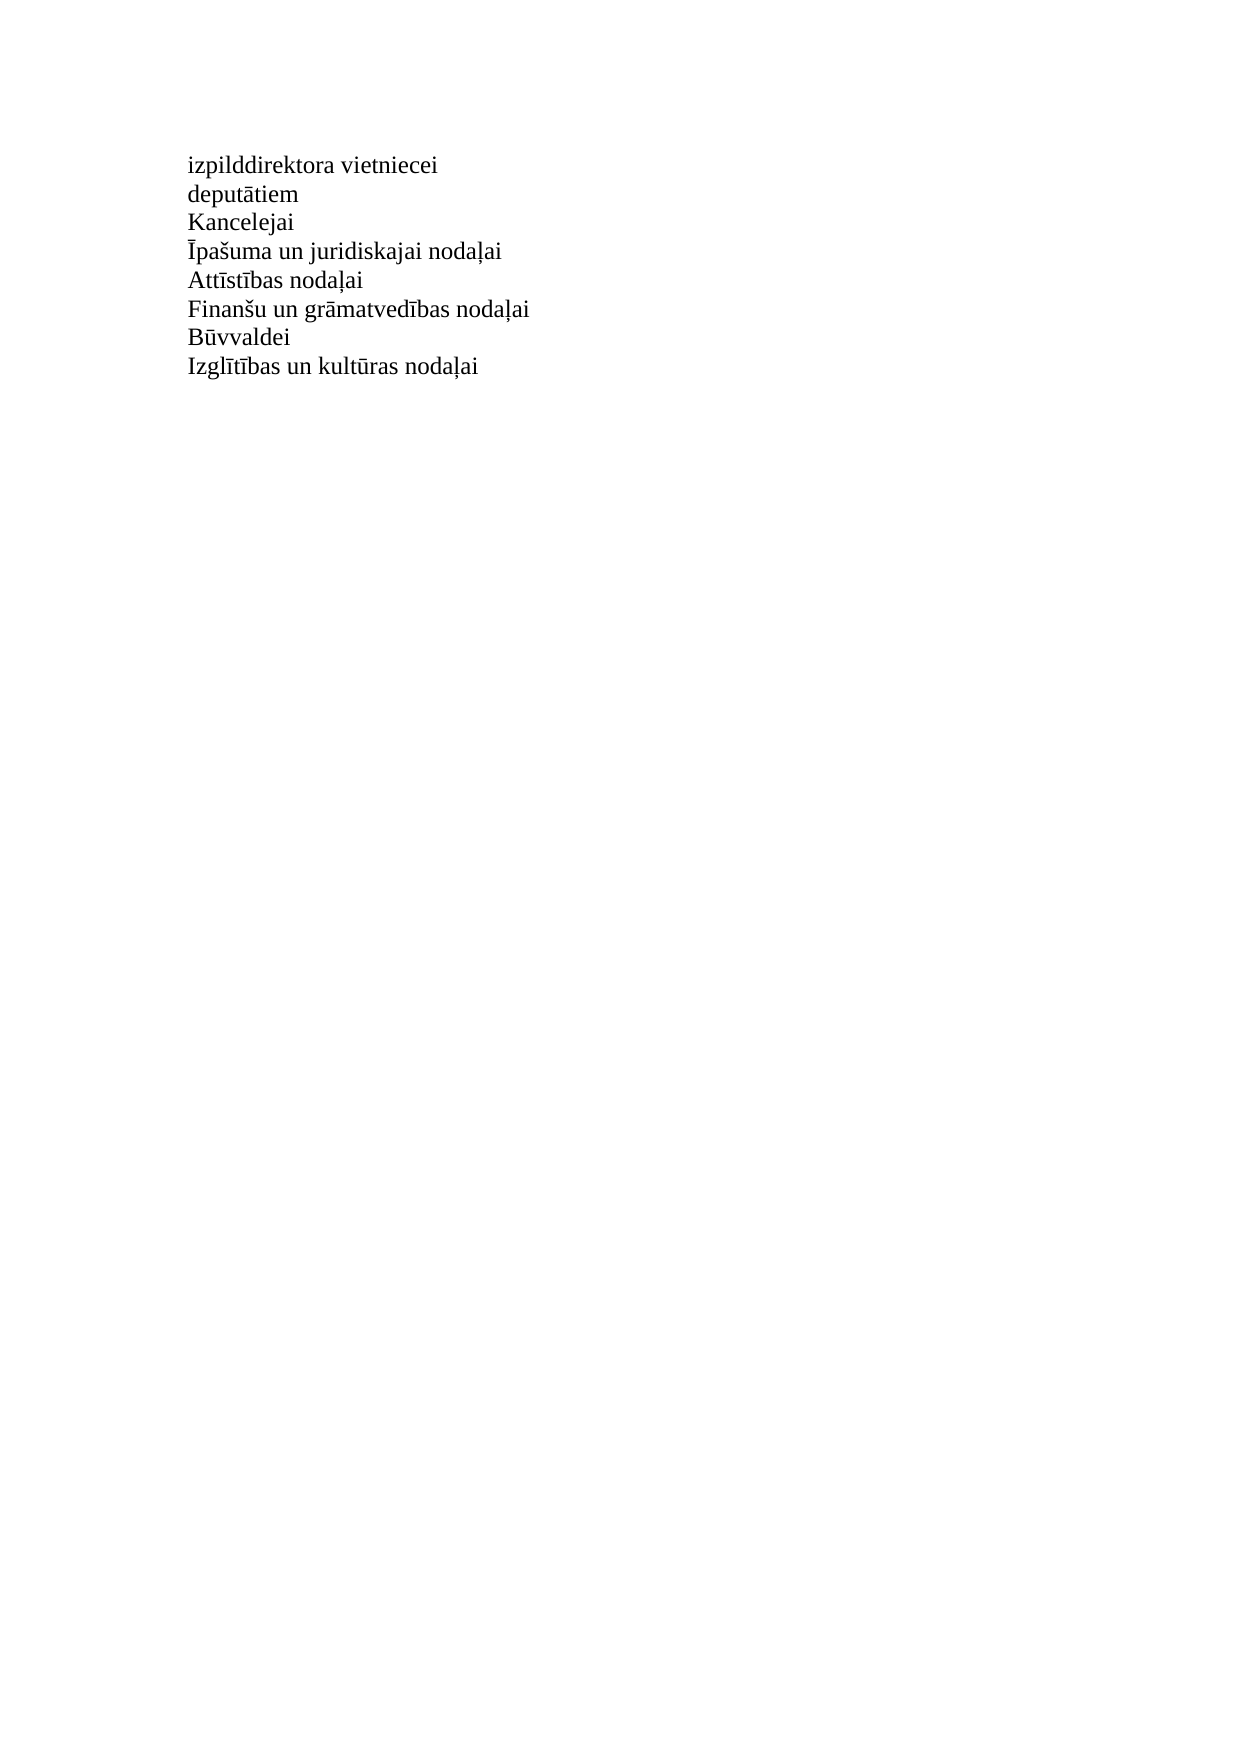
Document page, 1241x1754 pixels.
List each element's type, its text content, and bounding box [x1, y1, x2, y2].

text Attīstības nodaļai [187, 265, 1122, 294]
text Īpašuma un juridiskajai nodaļai [187, 236, 1122, 265]
text Būvvaldei [187, 322, 1122, 351]
text Izglītības un kultūras nodaļai [187, 351, 1122, 380]
text izpilddirektora vietniecei [187, 150, 1122, 179]
text Kancelejai [187, 207, 1122, 236]
text deputātiem [187, 179, 1122, 207]
text Finanšu un grāmatvedības nodaļai [187, 294, 1122, 322]
